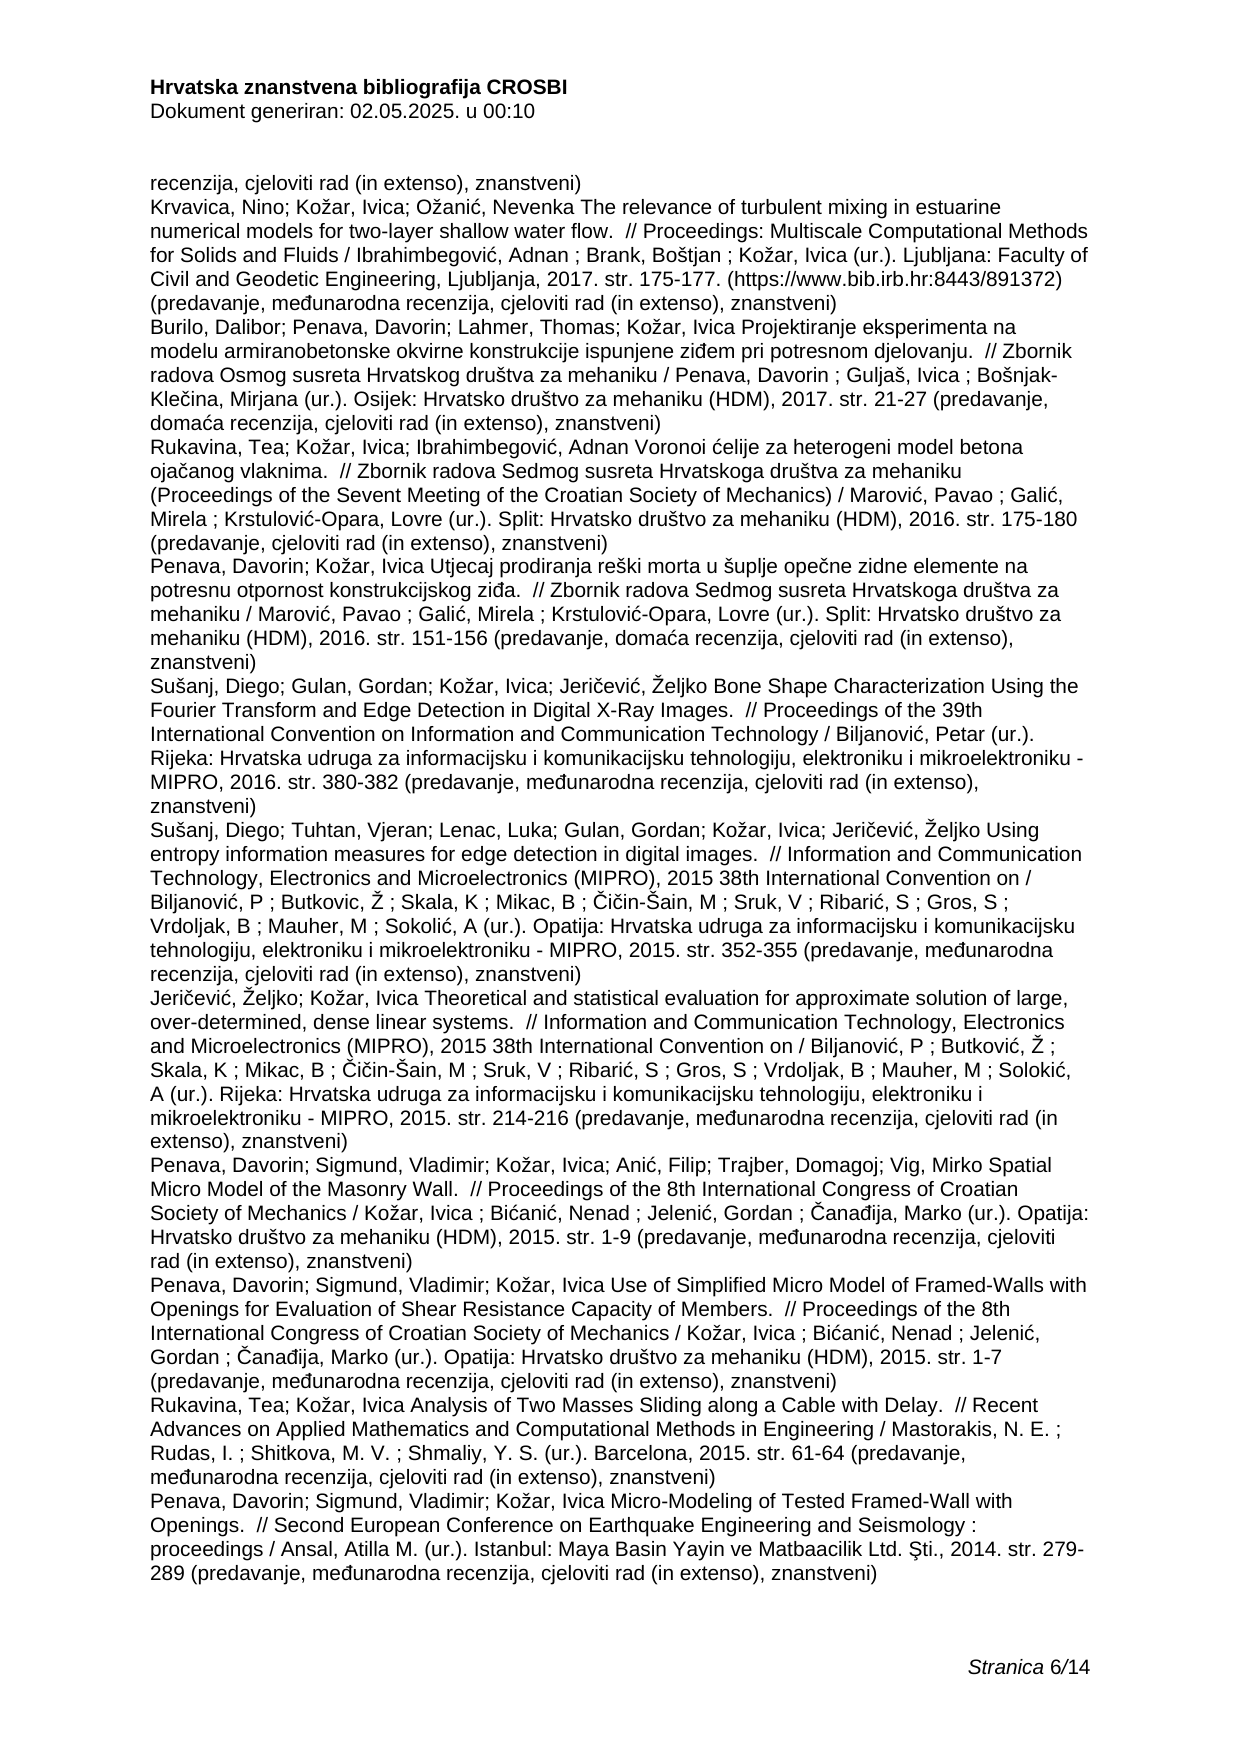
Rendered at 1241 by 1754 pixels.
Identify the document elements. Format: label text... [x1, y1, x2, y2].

text Sušanj, Diego; Gulan, Gordan; Kožar, Ivica; Jeričević, Željko [150, 674, 1090, 818]
text Burilo, Dalibor; Penava, Davorin; Lahmer, Thomas; Kožar, Ivica [150, 315, 1090, 434]
text Krvavica, Nino; Kožar, Ivica; Ožanić, Nevenka [150, 195, 1090, 315]
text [150, 171, 1090, 195]
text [150, 1489, 1090, 1584]
text Jeričević, Željko; Kožar, Ivica [150, 986, 1090, 1153]
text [150, 1273, 1090, 1393]
text Penava, Davorin; Sigmund, Vladimir; Kožar, Ivica; Anić, Filip; Trajber, Domagoj; Vig, Mirko [150, 1153, 1090, 1273]
text Rukavina, Tea; Kožar, Ivica; Ibrahimbegović, Adnan [150, 434, 1090, 554]
text Rukavina, Tea; Kožar, Ivica [150, 1393, 1090, 1489]
text Penava, Davorin; Kožar, Ivica [150, 554, 1090, 674]
text Sušanj, Diego; Tuhtan, Vjeran; Lenac, Luka; Gulan, Gordan; Kožar, Ivica; Jeričević, Željko [150, 818, 1090, 986]
